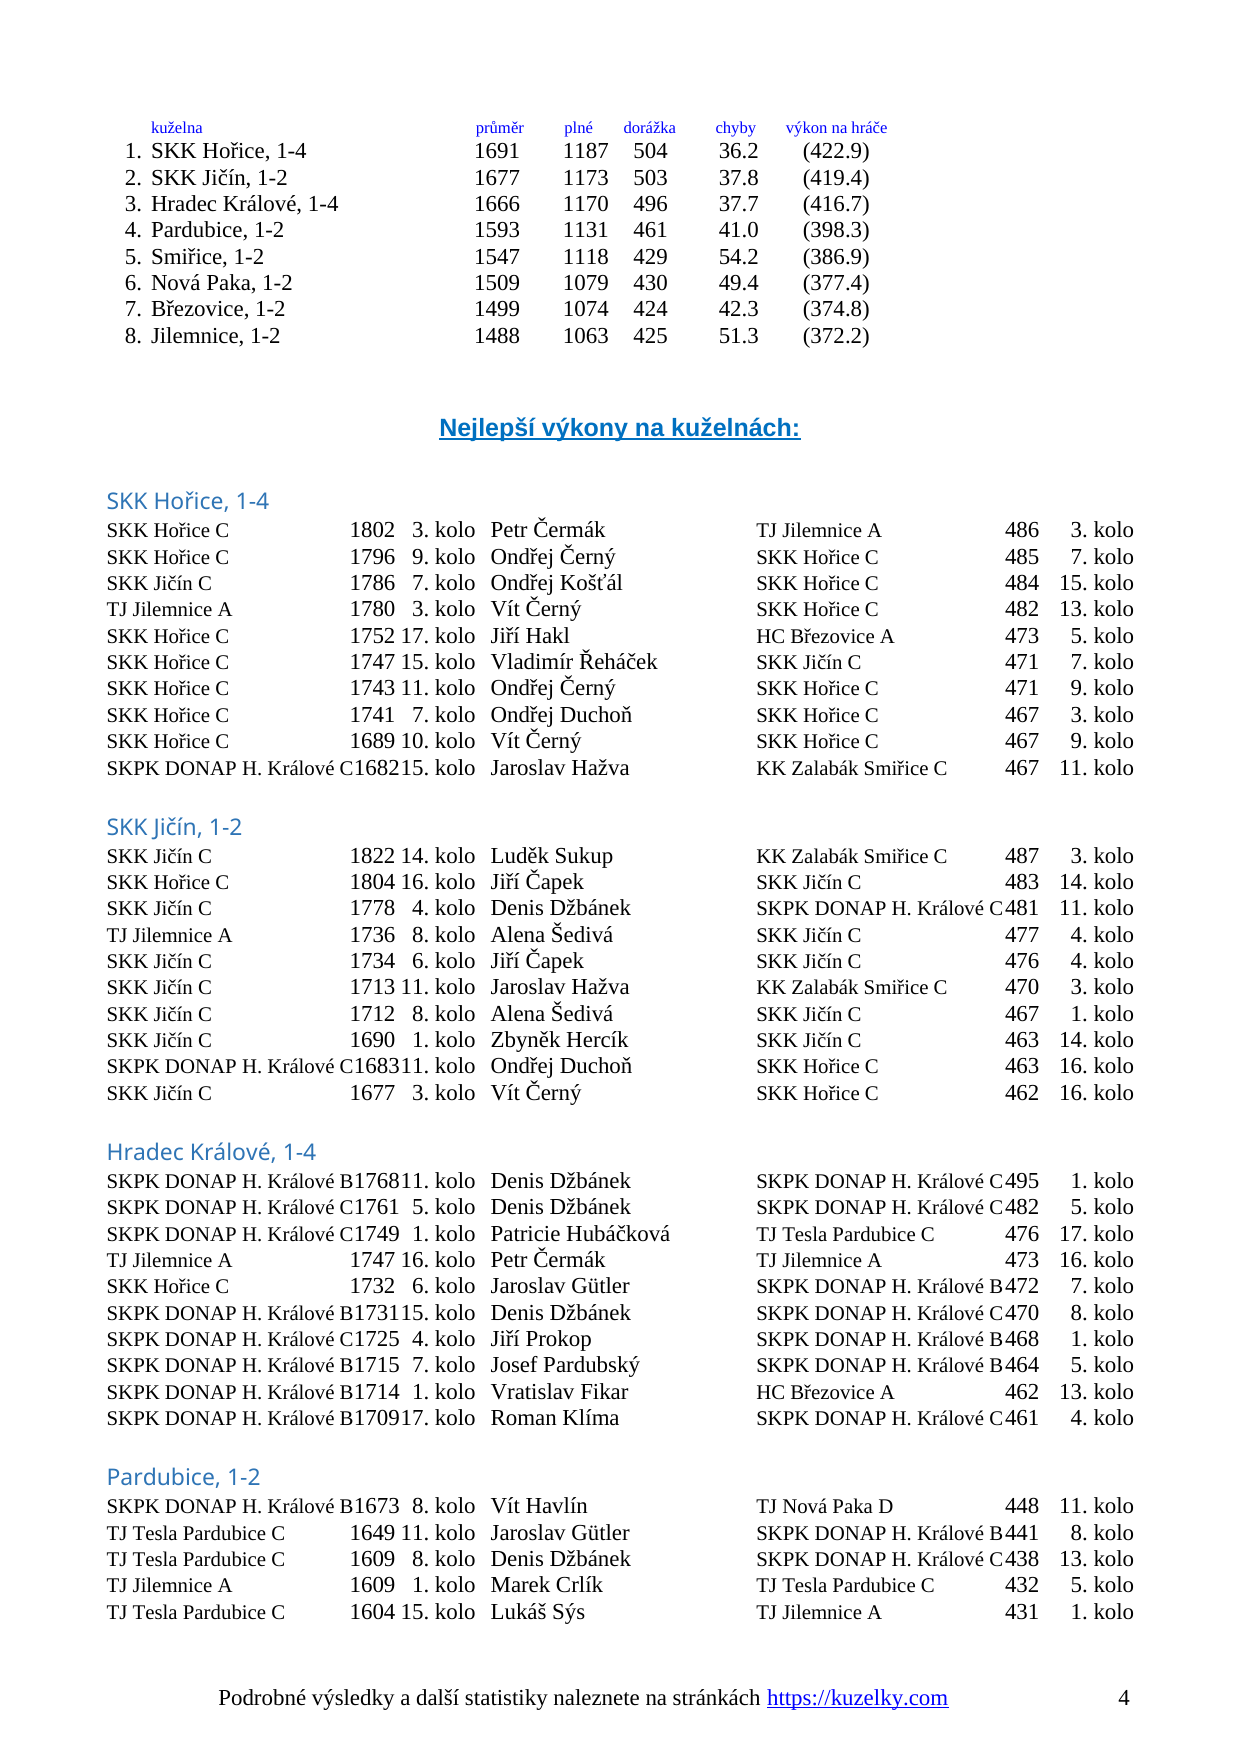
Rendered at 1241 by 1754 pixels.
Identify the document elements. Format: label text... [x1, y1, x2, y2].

text SKPK DONAP H. Králové B 1709 17. kolo Roman Klíma SKPK DONAP H. Králové C 461 4. kolo [106, 1404, 1134, 1431]
text TJ Jilemnice A 1609 1. kolo Marek Crlík TJ Tesla Pardubice C 432 5. kolo [106, 1571, 1134, 1598]
text 4. Pardubice, 1-2 1593 1131 461 41.0 (398.3) [106, 216, 1134, 243]
text SKPK DONAP H. Králové C 1682 15. kolo Jaroslav Hažva KK Zalabák Smiřice C 467 11. kolo [106, 753, 1134, 780]
text SKK Hořice C 1743 11. kolo Ondřej Černý SKK Hořice C 471 9. kolo [106, 674, 1134, 701]
text SKK Hořice C 1741 7. kolo Ondřej Duchoň SKK Hořice C 467 3. kolo [106, 701, 1134, 727]
text SKK Hořice C 1732 6. kolo Jaroslav Gütler SKPK DONAP H. Králové B 472 7. kolo [106, 1272, 1134, 1299]
text SKPK DONAP H. Králové C 1749 1. kolo Patricie Hubáčková TJ Tesla Pardubice C 476 17. kolo [106, 1220, 1134, 1246]
text SKK Hořice C 1796 9. kolo Ondřej Černý SKK Hořice C 485 7. kolo [106, 543, 1134, 569]
subtitle SKK Jičín, 1-2 [106, 810, 1134, 842]
text SKK Hořice C 1804 16. kolo Jiří Čapek SKK Jičín C 483 14. kolo [106, 868, 1134, 894]
text SKK Jičín C 1690 1. kolo Zbyněk Hercík SKK Jičín C 463 14. kolo [106, 1026, 1134, 1052]
subtitle Hradec Králové, 1-4 [106, 1136, 1134, 1167]
text SKK Hořice C 1747 15. kolo Vladimír Řeháček SKK Jičín C 471 7. kolo [106, 648, 1134, 674]
text 2. SKK Jičín, 1-2 1677 1173 503 37.8 (419.4) [106, 164, 1134, 190]
text kuželna průměr plné dorážka chyby výkon na hráče [106, 118, 1134, 137]
text TJ Tesla Pardubice C 1609 8. kolo Denis Džbánek SKPK DONAP H. Králové C 438 13. kolo [106, 1545, 1134, 1571]
text SKK Hořice C 1689 10. kolo Vít Černý SKK Hořice C 467 9. kolo [106, 727, 1134, 753]
text SKK Jičín C 1778 4. kolo Denis Džbánek SKPK DONAP H. Králové C 481 11. kolo [106, 894, 1134, 921]
text SKK Jičín C 1786 7. kolo Ondřej Košťál SKK Hořice C 484 15. kolo [106, 569, 1134, 595]
text SKK Jičín C 1734 6. kolo Jiří Čapek SKK Jičín C 476 4. kolo [106, 947, 1134, 973]
text 7. Březovice, 1-2 1499 1074 424 42.3 (374.8) [106, 295, 1134, 322]
text SKK Jičín C 1713 11. kolo Jaroslav Hažva KK Zalabák Smiřice C 470 3. kolo [106, 973, 1134, 1000]
text SKK Hořice C 1802 3. kolo Petr Čermák TJ Jilemnice A 486 3. kolo [106, 516, 1134, 543]
text SKPK DONAP H. Králové B 1673 8. kolo Vít Havlín TJ Nová Paka D 448 11. kolo [106, 1492, 1134, 1519]
text SKK Jičín C 1822 14. kolo Luděk Sukup KK Zalabák Smiřice C 487 3. kolo [106, 842, 1134, 868]
text 3. Hradec Králové, 1-4 1666 1170 496 37.7 (416.7) [106, 190, 1134, 216]
text TJ Jilemnice A 1736 8. kolo Alena Šedivá SKK Jičín C 477 4. kolo [106, 921, 1134, 947]
text SKPK DONAP H. Králové B 1768 11. kolo Denis Džbánek SKPK DONAP H. Králové C 495 1. kolo [106, 1167, 1134, 1193]
text TJ Jilemnice A 1780 3. kolo Vít Černý SKK Hořice C 482 13. kolo [106, 595, 1134, 622]
text SKPK DONAP H. Králové B 1715 7. kolo Josef Pardubský SKPK DONAP H. Králové B 464 5. kolo [106, 1351, 1134, 1378]
text 1. SKK Hořice, 1-4 1691 1187 504 36.2 (422.9) [106, 137, 1134, 164]
subtitle SKK Hořice, 1-4 [106, 485, 1134, 516]
text SKK Hořice C 1752 17. kolo Jiří Hakl HC Březovice A 473 5. kolo [106, 622, 1134, 648]
text 6. Nová Paka, 1-2 1509 1079 430 49.4 (377.4) [106, 269, 1134, 295]
subtitle Pardubice, 1-2 [106, 1461, 1134, 1492]
text SKPK DONAP H. Králové C 1761 5. kolo Denis Džbánek SKPK DONAP H. Králové C 482 5. kolo [106, 1193, 1134, 1220]
text TJ Tesla Pardubice C 1649 11. kolo Jaroslav Gütler SKPK DONAP H. Králové B 441 8. kolo [106, 1519, 1134, 1545]
text SKPK DONAP H. Králové C 1683 11. kolo Ondřej Duchoň SKK Hořice C 463 16. kolo [106, 1052, 1134, 1079]
text SKPK DONAP H. Králové B 1714 1. kolo Vratislav Fikar HC Březovice A 462 13. kolo [106, 1378, 1134, 1404]
text SKPK DONAP H. Králové C 1725 4. kolo Jiří Prokop SKPK DONAP H. Králové B 468 1. kolo [106, 1325, 1134, 1351]
text Nejlepší výkony na kuželnách: [94, 413, 1145, 442]
text SKPK DONAP H. Králové B 1731 15. kolo Denis Džbánek SKPK DONAP H. Králové C 470 8. kolo [106, 1299, 1134, 1325]
text TJ Tesla Pardubice C 1604 15. kolo Lukáš Sýs TJ Jilemnice A 431 1. kolo [106, 1598, 1134, 1624]
text SKK Jičín C 1712 8. kolo Alena Šedivá SKK Jičín C 467 1. kolo [106, 1000, 1134, 1026]
text 5. Smiřice, 1-2 1547 1118 429 54.2 (386.9) [106, 243, 1134, 269]
text SKK Jičín C 1677 3. kolo Vít Černý SKK Hořice C 462 16. kolo [106, 1079, 1134, 1105]
text 8. Jilemnice, 1-2 1488 1063 425 51.3 (372.2) [106, 322, 1134, 348]
text TJ Jilemnice A 1747 16. kolo Petr Čermák TJ Jilemnice A 473 16. kolo [106, 1246, 1134, 1272]
